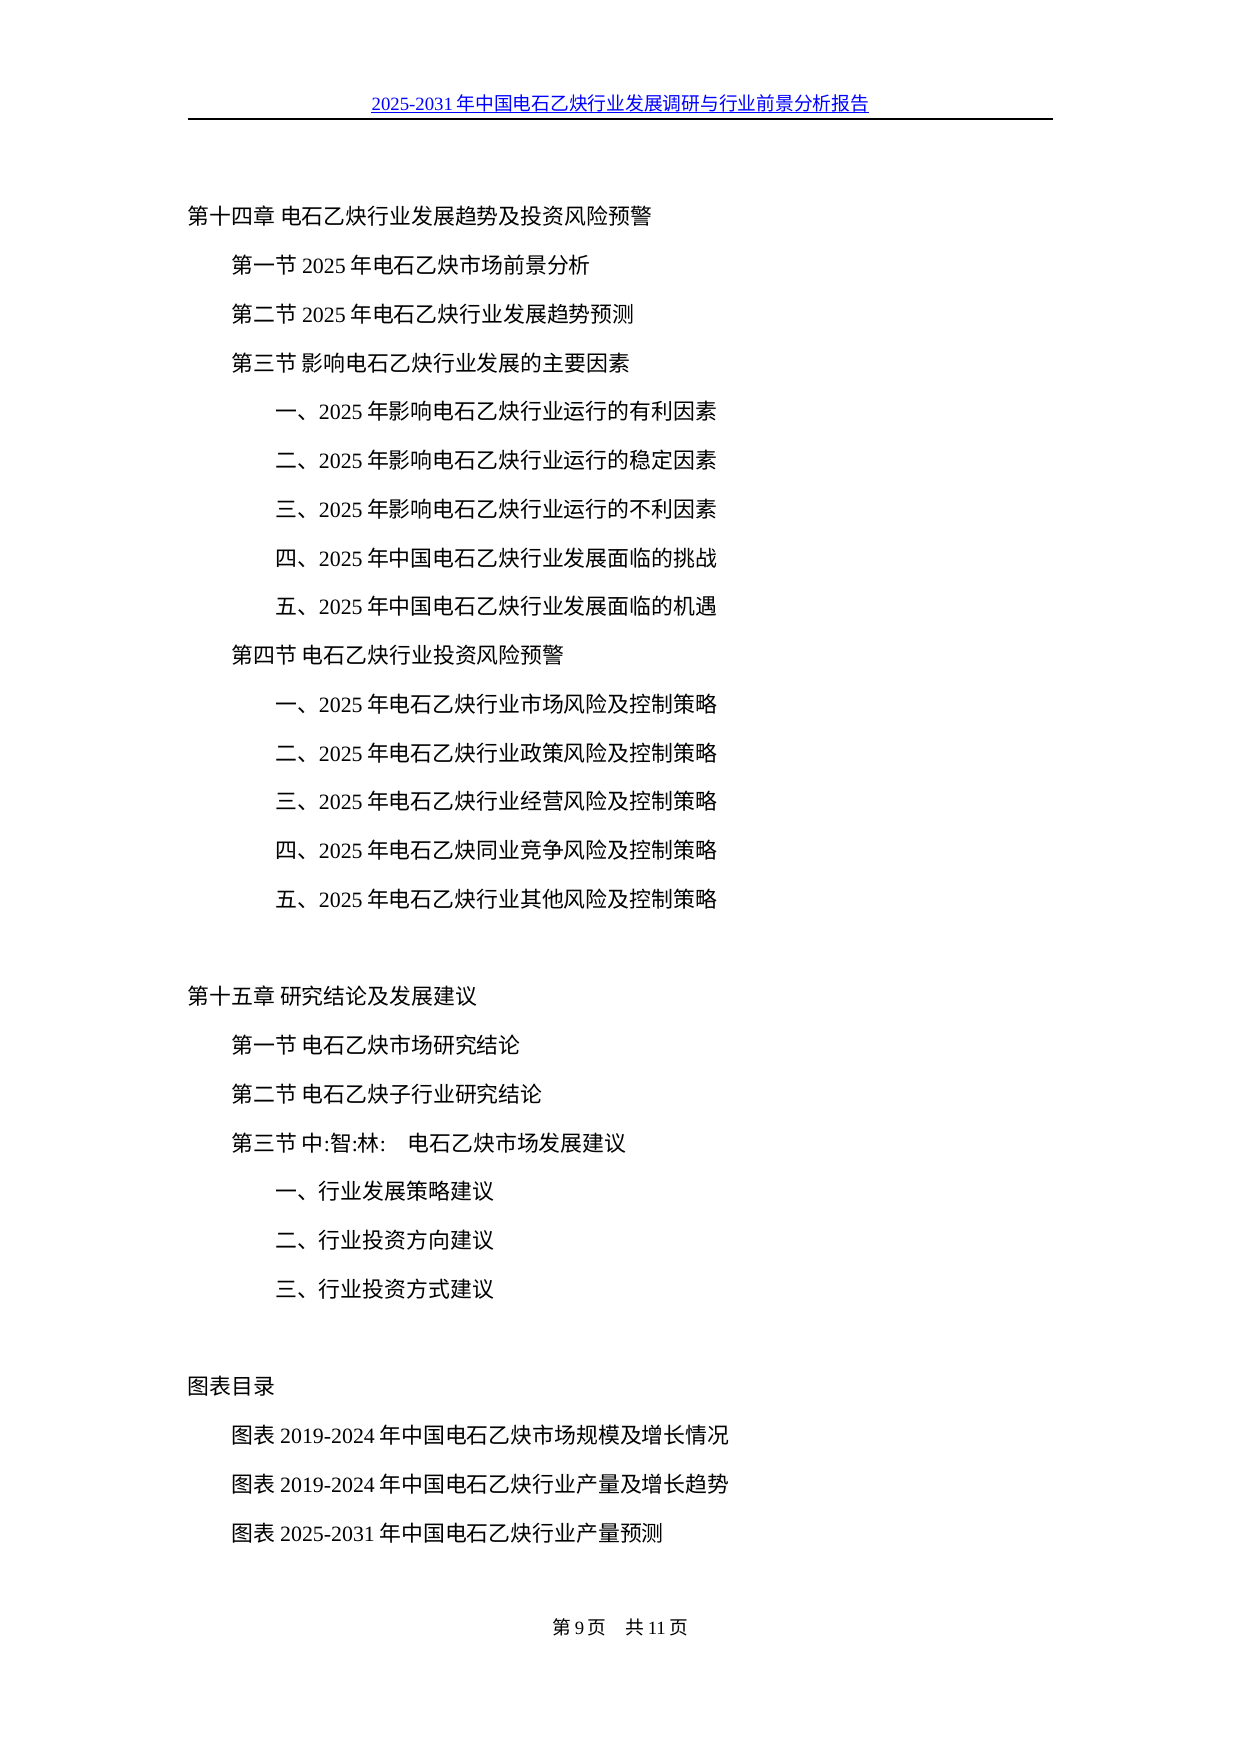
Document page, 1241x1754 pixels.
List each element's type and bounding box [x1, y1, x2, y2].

text [187, 150, 1053, 1548]
